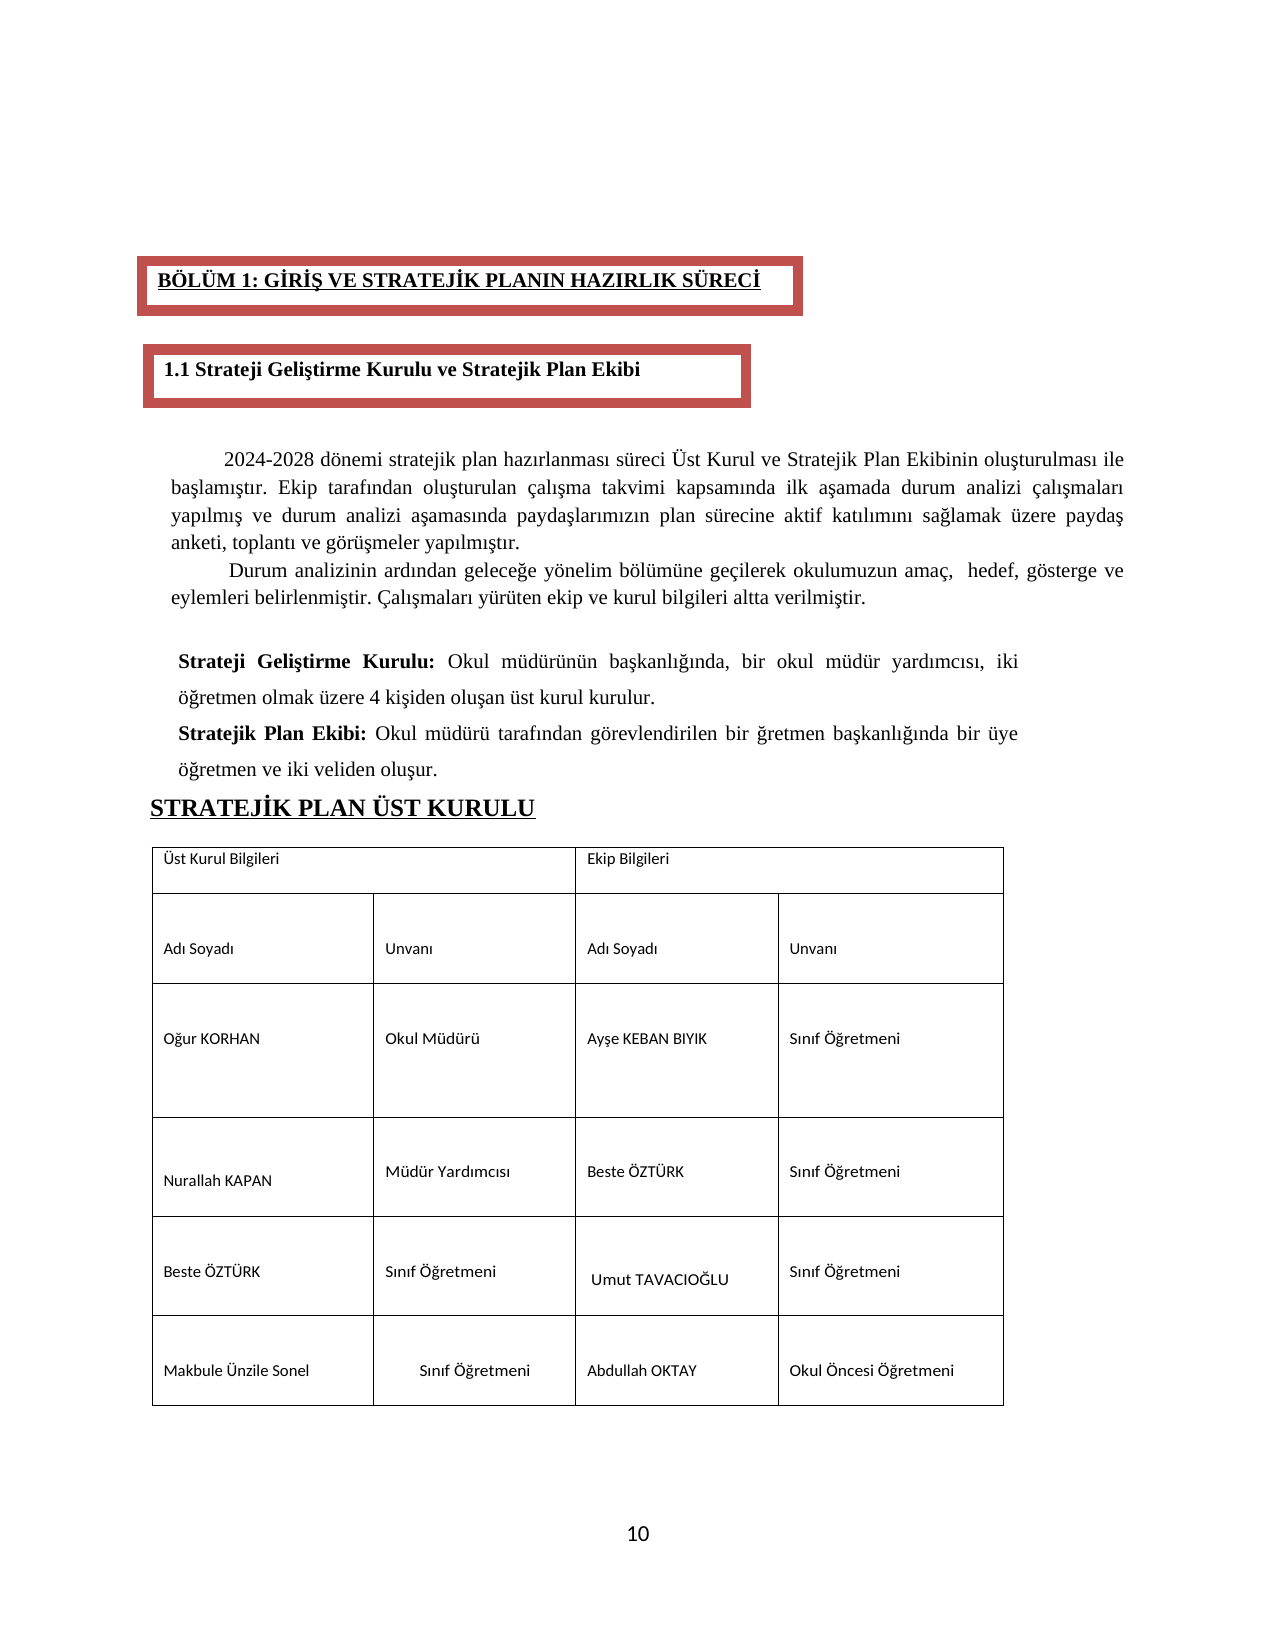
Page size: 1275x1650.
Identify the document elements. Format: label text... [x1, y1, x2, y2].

table_cell Sınıf Öğretmeni [779, 1217, 1003, 1315]
text Strateji Geliştirme Kurulu: Okul müdürünün başkanlığında, bir okul müdür yardımcısı, iki öğretmen olmak üzere 4 kişiden oluşan üst kurul kurulur. [178, 649, 1019, 709]
table_cell Müdür Yardımcısı [374, 1118, 575, 1216]
table_cell Sınıf Öğretmeni [374, 1316, 575, 1405]
table_cell Adı Soyadı [153, 894, 373, 983]
table_cell Sınıf Öğretmeni [779, 984, 1003, 1117]
table_cell Ayşe KEBAN BIYIK [576, 984, 778, 1117]
table_cell Okul Öncesi Öğretmeni [779, 1316, 1003, 1405]
table_cell Beste ÖZTÜRK [153, 1217, 373, 1315]
text Stratejik Plan Ekibi: Okul müdürü tarafından görevlendirilen bir ğretmen başkanlığında bir üye öğretmen ve iki veliden oluşur. [178, 721, 1019, 781]
table_cell Unvanı [374, 894, 575, 983]
text 2024-2028 dönemi stratejik plan hazırlanması süreci Üst Kurul ve Stratejik Plan Ekibinin oluşturulması ile başlamıştır. Ekip tarafından oluşturulan çalışma takvimi kapsamında ilk aşamada durum analizi çalışmaları yapılmış ve durum analizi aşamasında paydaşlarımızın plan sürecine aktif katılımını sağlamak üzere paydaş anketi, toplantı ve görüşmeler yapılmıştır. [171, 447, 1125, 554]
table_cell Makbule Ünzile Sonel [153, 1316, 373, 1405]
table_cell Okul Müdürü [374, 984, 575, 1117]
table_header Üst Kurul Bilgileri [153, 848, 575, 893]
table_cell Unvanı [779, 894, 1003, 983]
table_cell Nurallah KAPAN [153, 1118, 373, 1216]
table_cell Abdullah OKTAY [576, 1316, 778, 1405]
table_cell Adı Soyadı [576, 894, 778, 983]
table_cell Beste ÖZTÜRK [576, 1118, 778, 1216]
table_cell Oğur KORHAN [153, 984, 373, 1117]
table_cell Sınıf Öğretmeni [779, 1118, 1003, 1216]
table_header Ekip Bilgileri [576, 848, 1003, 893]
text Durum analizinin ardından geleceğe yönelim bölümüne geçilerek okulumuzun amaç, hedef, gösterge ve eylemleri belirlenmiştir. Çalışmaları yürüten ekip ve kurul bilgileri altta verilmiştir. [171, 558, 1125, 609]
text STRATEJİK PLAN ÜST KURULU [150, 793, 1125, 822]
table_cell Sınıf Öğretmeni [374, 1217, 575, 1315]
table_cell Umut TAVACIOĞLU [576, 1217, 778, 1315]
